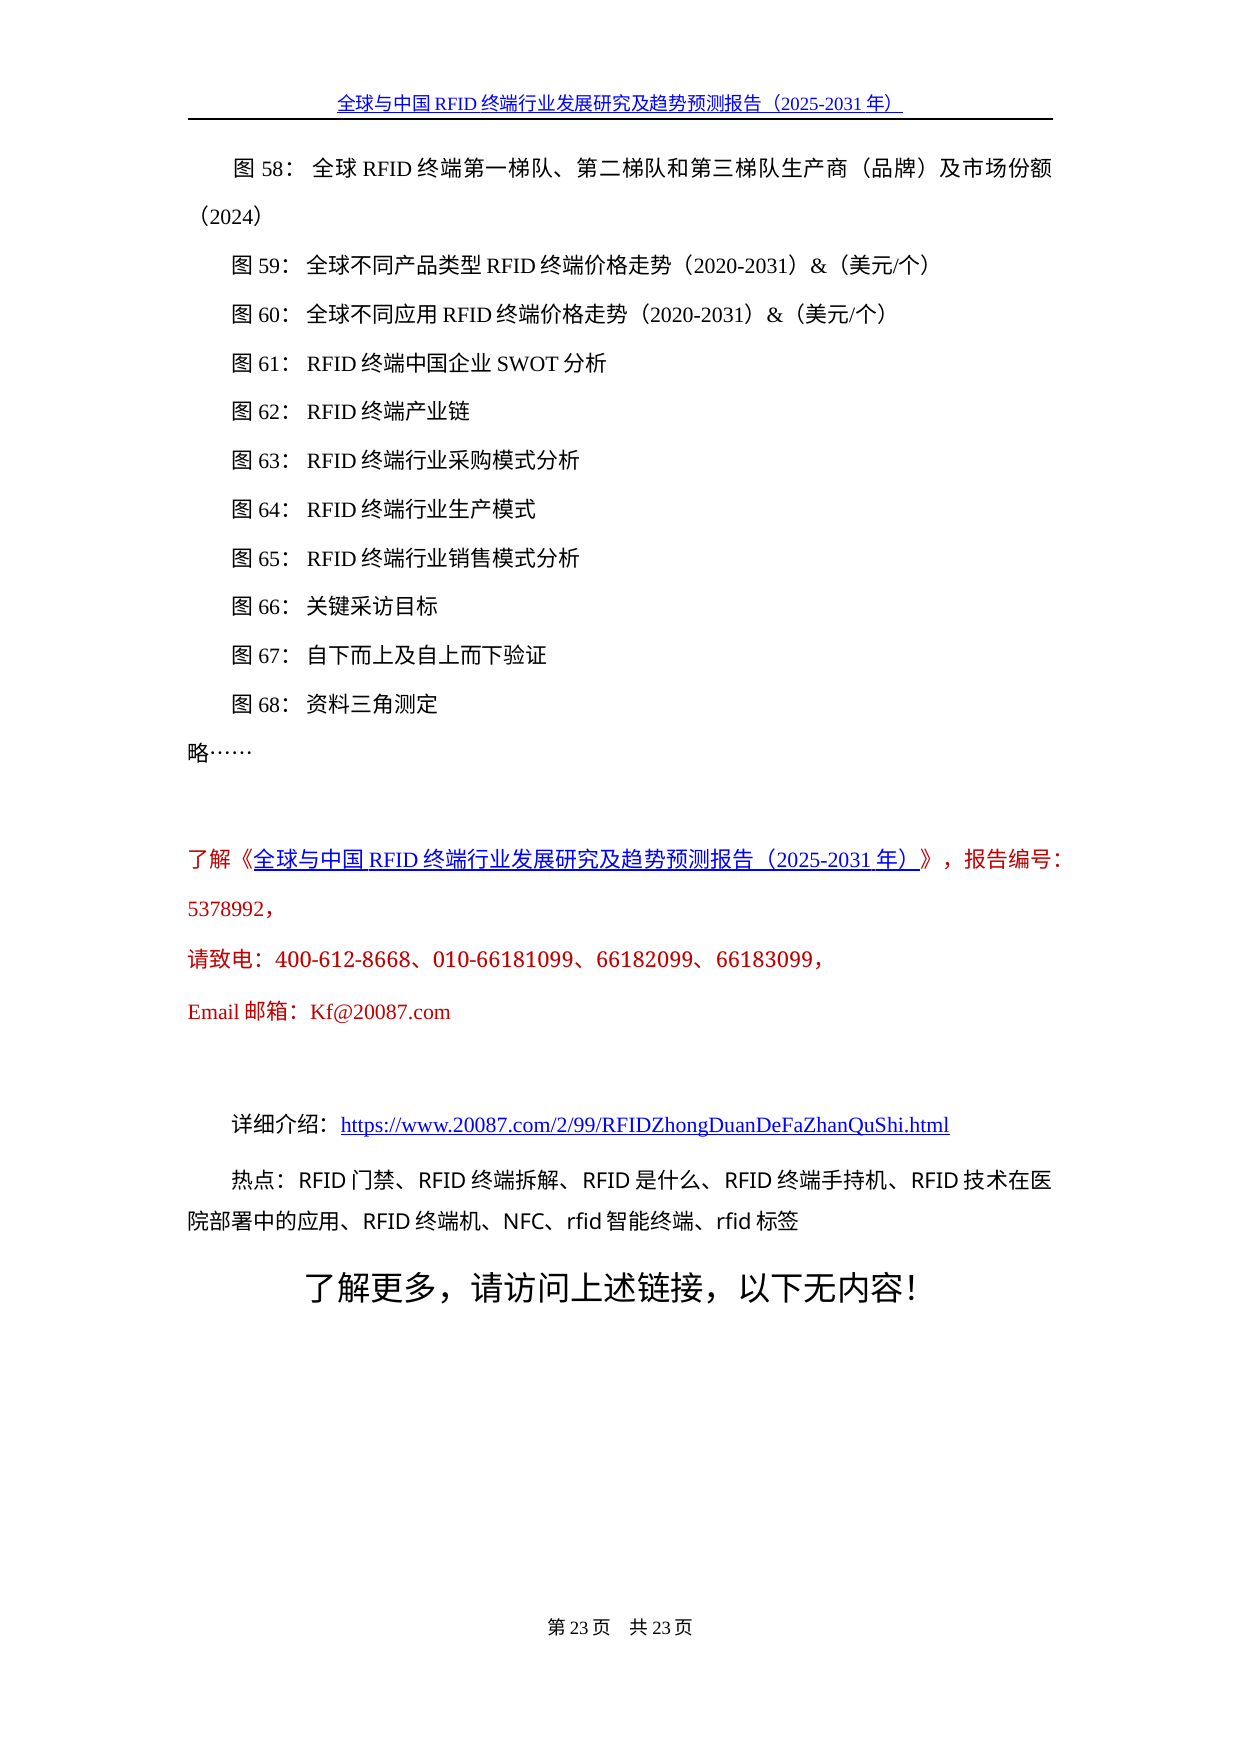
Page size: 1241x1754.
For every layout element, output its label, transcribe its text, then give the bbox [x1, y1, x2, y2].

text Email邮箱：Kf@20087.com [187, 993, 1053, 1026]
text 热点：RFID门禁、RFID终端拆解、RFID是什么、RFID终端手持机、RFID技术在医院部署中的应用、RFID终端机、NFC、rfid智能终端、rfid标签 [187, 1163, 1053, 1236]
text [187, 150, 1053, 768]
text 请致电：400-612-8668、010-66181099、66182099、66183099， [187, 942, 1053, 974]
title 了解更多，请访问上述链接，以下无内容！ [187, 1254, 1053, 1319]
text 了解《全球与中国RFID终端行业发展研究及趋势预测报告（2025-2031年）》，报告编号：5378992， [187, 842, 1053, 923]
text 详细介绍：https://www.20087.com/2/99/RFIDZhongDuanDeFaZhanQuShi.html [187, 1106, 1053, 1139]
